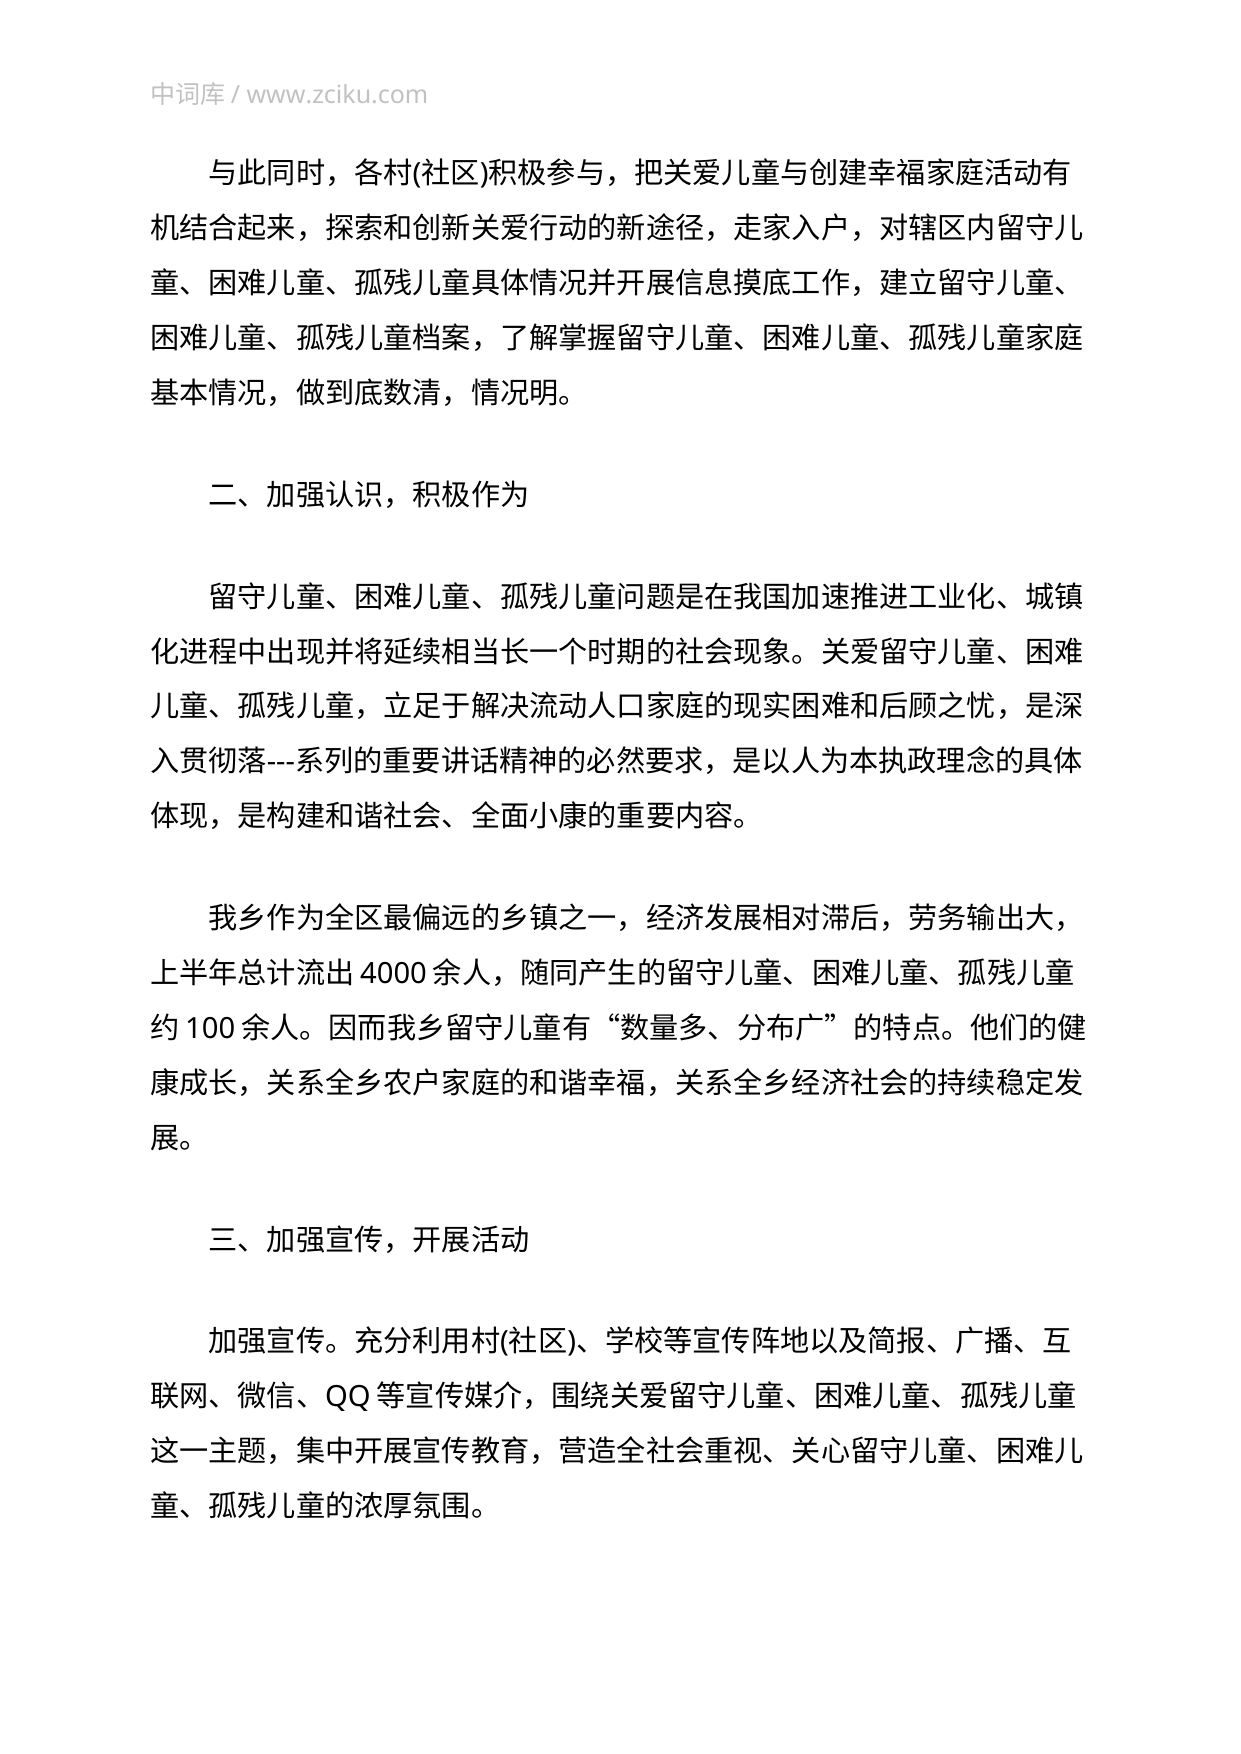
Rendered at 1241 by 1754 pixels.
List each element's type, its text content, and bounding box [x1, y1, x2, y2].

text 三、加强宣传，开展活动 [150, 1216, 1090, 1258]
text 与此同时，各村(社区)积极参与，把关爱儿童与创建幸福家庭活动有机结合起来，探索和创新关爱行动的新途径，走家入户，对辖区内留守儿童、困难儿童、孤残儿童具体情况并开展信息摸底工作，建立留守儿童、困难儿童、孤残儿童档案，了解掌握留守儿童、困难儿童、孤残儿童家庭基本情况，做到底数清，情况明。 [150, 150, 1090, 412]
text 加强宣传。充分利用村(社区)、学校等宣传阵地以及简报、广播、互联网、微信、QQ等宣传媒介，围绕关爱留守儿童、困难儿童、孤残儿童这一主题，集中开展宣传教育，营造全社会重视、关心留守儿童、困难儿童、孤残儿童的浓厚氛围。 [150, 1318, 1090, 1525]
text 留守儿童、困难儿童、孤残儿童问题是在我国加速推进工业化、城镇化进程中出现并将延续相当长一个时期的社会现象。关爱留守儿童、困难儿童、孤残儿童，立足于解决流动人口家庭的现实困难和后顾之忧，是深入贯彻落---系列的重要讲话精神的必然要求，是以人为本执政理念的具体体现，是构建和谐社会、全面小康的重要内容。 [150, 573, 1090, 835]
text 我乡作为全区最偏远的乡镇之一，经济发展相对滞后，劳务输出大，上半年总计流出4000余人，随同产生的留守儿童、困难儿童、孤残儿童约100余人。因而我乡留守儿童有“数量多、分布广”的特点。他们的健康成长，关系全乡农户家庭的和谐幸福，关系全乡经济社会的持续稳定发展。 [150, 895, 1090, 1157]
text 二、加强认识，积极作为 [150, 471, 1090, 514]
